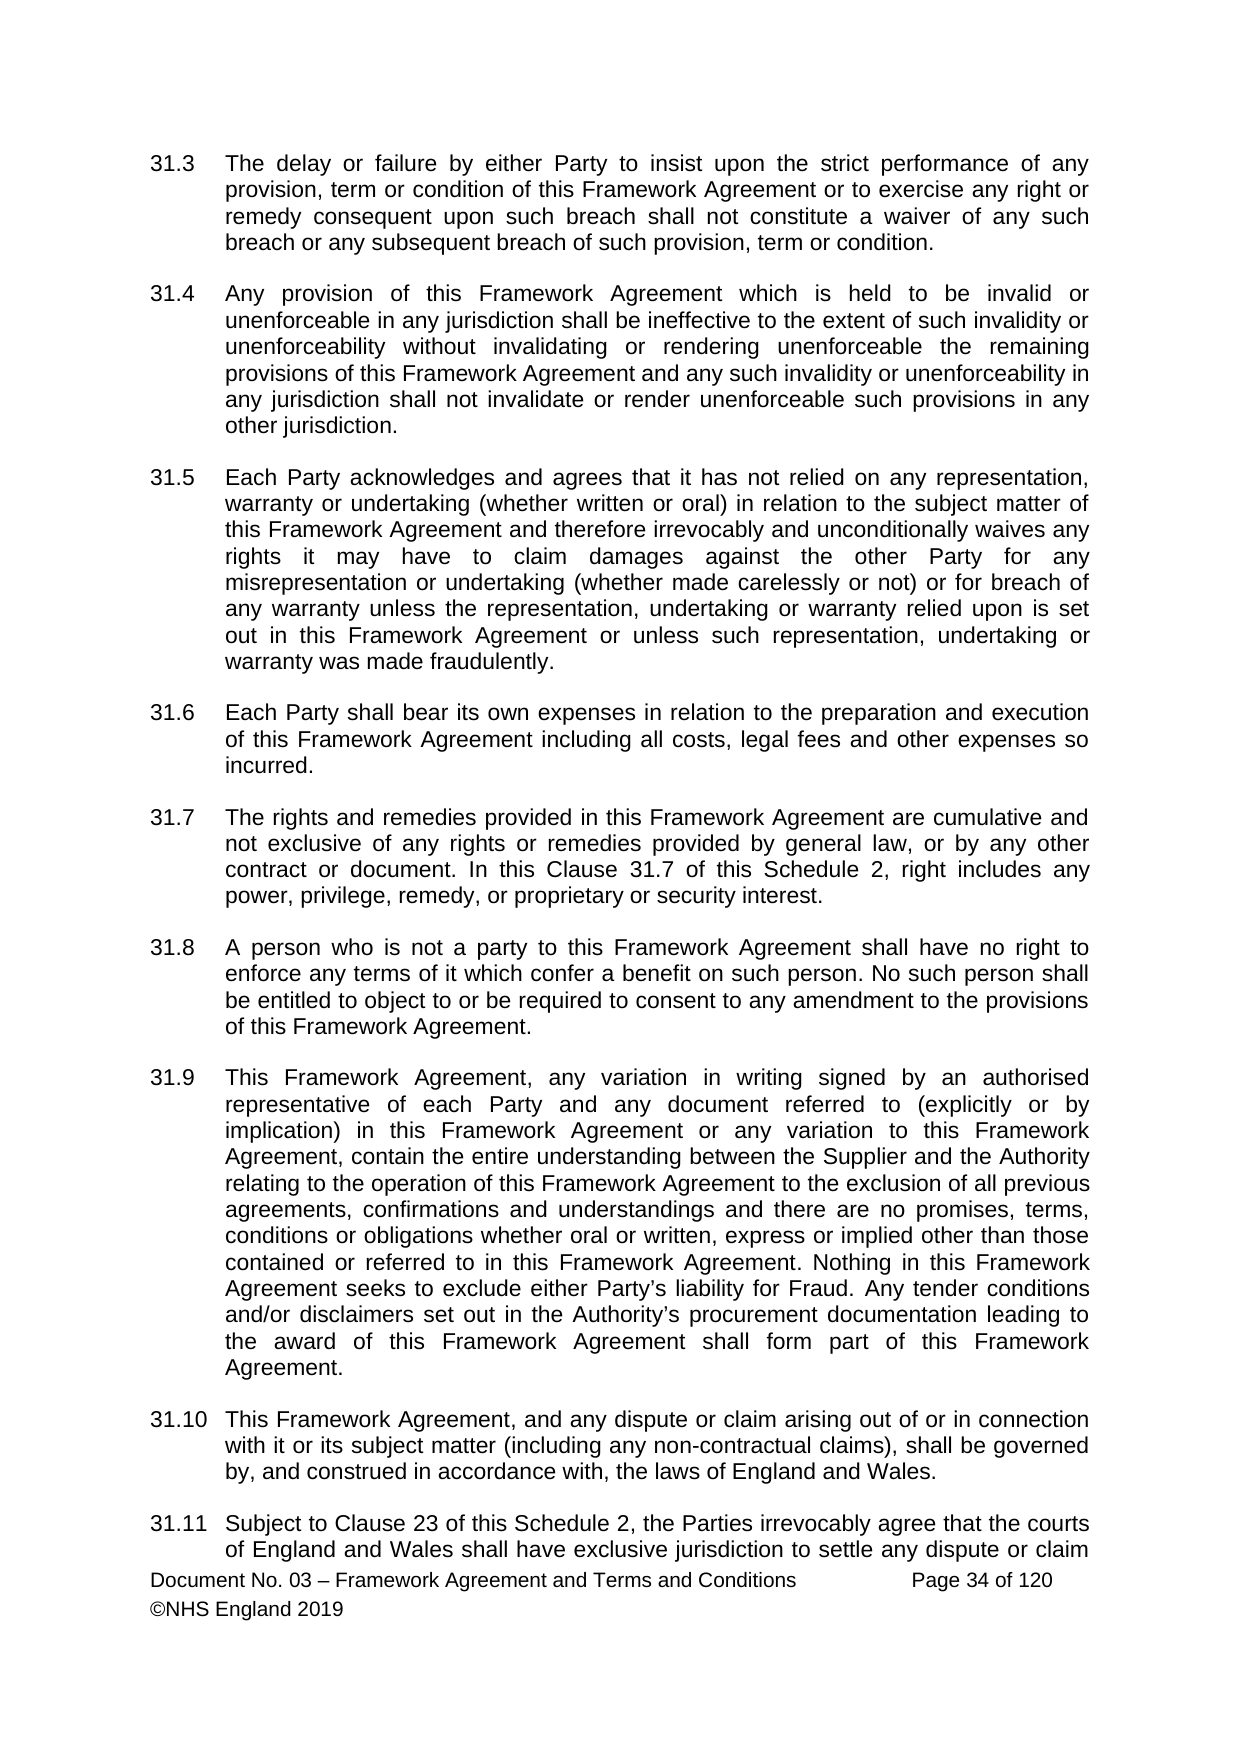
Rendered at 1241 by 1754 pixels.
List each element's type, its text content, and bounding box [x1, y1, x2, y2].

subtitle Any provision of this Framework Agreement which is held to be invalid or unenforceable in any jurisdiction shall be ineffective to the extent of such invalidity or unenforceability without invalidating or rendering unenforceable the remaining provisions of this Framework Agreement and any such invalidity or unenforceability in any jurisdiction shall not invalidate or render unenforceable such provisions in any other jurisdiction. [150, 280, 1090, 438]
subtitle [150, 1509, 1090, 1562]
subtitle The rights and remedies provided in this Framework Agreement are cumulative and not exclusive of any rights or remedies provided by general law, or by any other contract or document. In this Clause 31.7 of this Schedule 2, right includes any power, privilege, remedy, or proprietary or security interest. [150, 803, 1090, 909]
subtitle Each Party acknowledges and agrees that it has not relied on any representation, warranty or undertaking (whether written or oral) in relation to the subject matter of this Framework Agreement and therefore irrevocably and unconditionally waives any rights it may have to claim damages against the other Party for any misrepresentation or undertaking (whether made carelessly or not) or for breach of any warranty unless the representation, undertaking or warranty relied upon is set out in this Framework Agreement or unless such representation, undertaking or warranty was made fraudulently. [150, 463, 1090, 674]
subtitle The delay or failure by either Party to insist upon the strict performance of any provision, term or condition of this Framework Agreement or to exercise any right or remedy consequent upon such breach shall not constitute a waiver of any such breach or any subsequent breach of such provision, term or condition. [150, 150, 1090, 255]
subtitle This Framework Agreement, and any dispute or claim arising out of or in connection with it or its subject matter (including any non-contractual claims), shall be governed by, and construed in accordance with, the laws of England and Wales. [150, 1406, 1090, 1484]
subtitle A person who is not a party to this Framework Agreement shall have no right to enforce any terms of it which confer a benefit on such person. No such person shall be entitled to object to or be required to consent to any amendment to the provisions of this Framework Agreement. [150, 934, 1090, 1039]
subtitle Each Party shall bear its own expenses in relation to the preparation and execution of this Framework Agreement including all costs, legal fees and other expenses so incurred. [150, 699, 1090, 778]
subtitle This Framework Agreement, any variation in writing signed by an authorised representative of each Party and any document referred to (explicitly or by implication) in this Framework Agreement or any variation to this Framework Agreement, contain the entire understanding between the Supplier and the Authority relating to the operation of this Framework Agreement to the exclusion of all previous agreements, confirmations and understandings and there are no promises, terms, conditions or obligations whether oral or written, express or implied other than those contained or referred to in this Framework Agreement. Nothing in this Framework Agreement seeks to exclude either Party’s liability for Fraud. Any tender conditions and/or disclaimers set out in the Authority’s procurement documentation leading to the award of this Framework Agreement shall form part of this Framework Agreement. [150, 1064, 1090, 1381]
